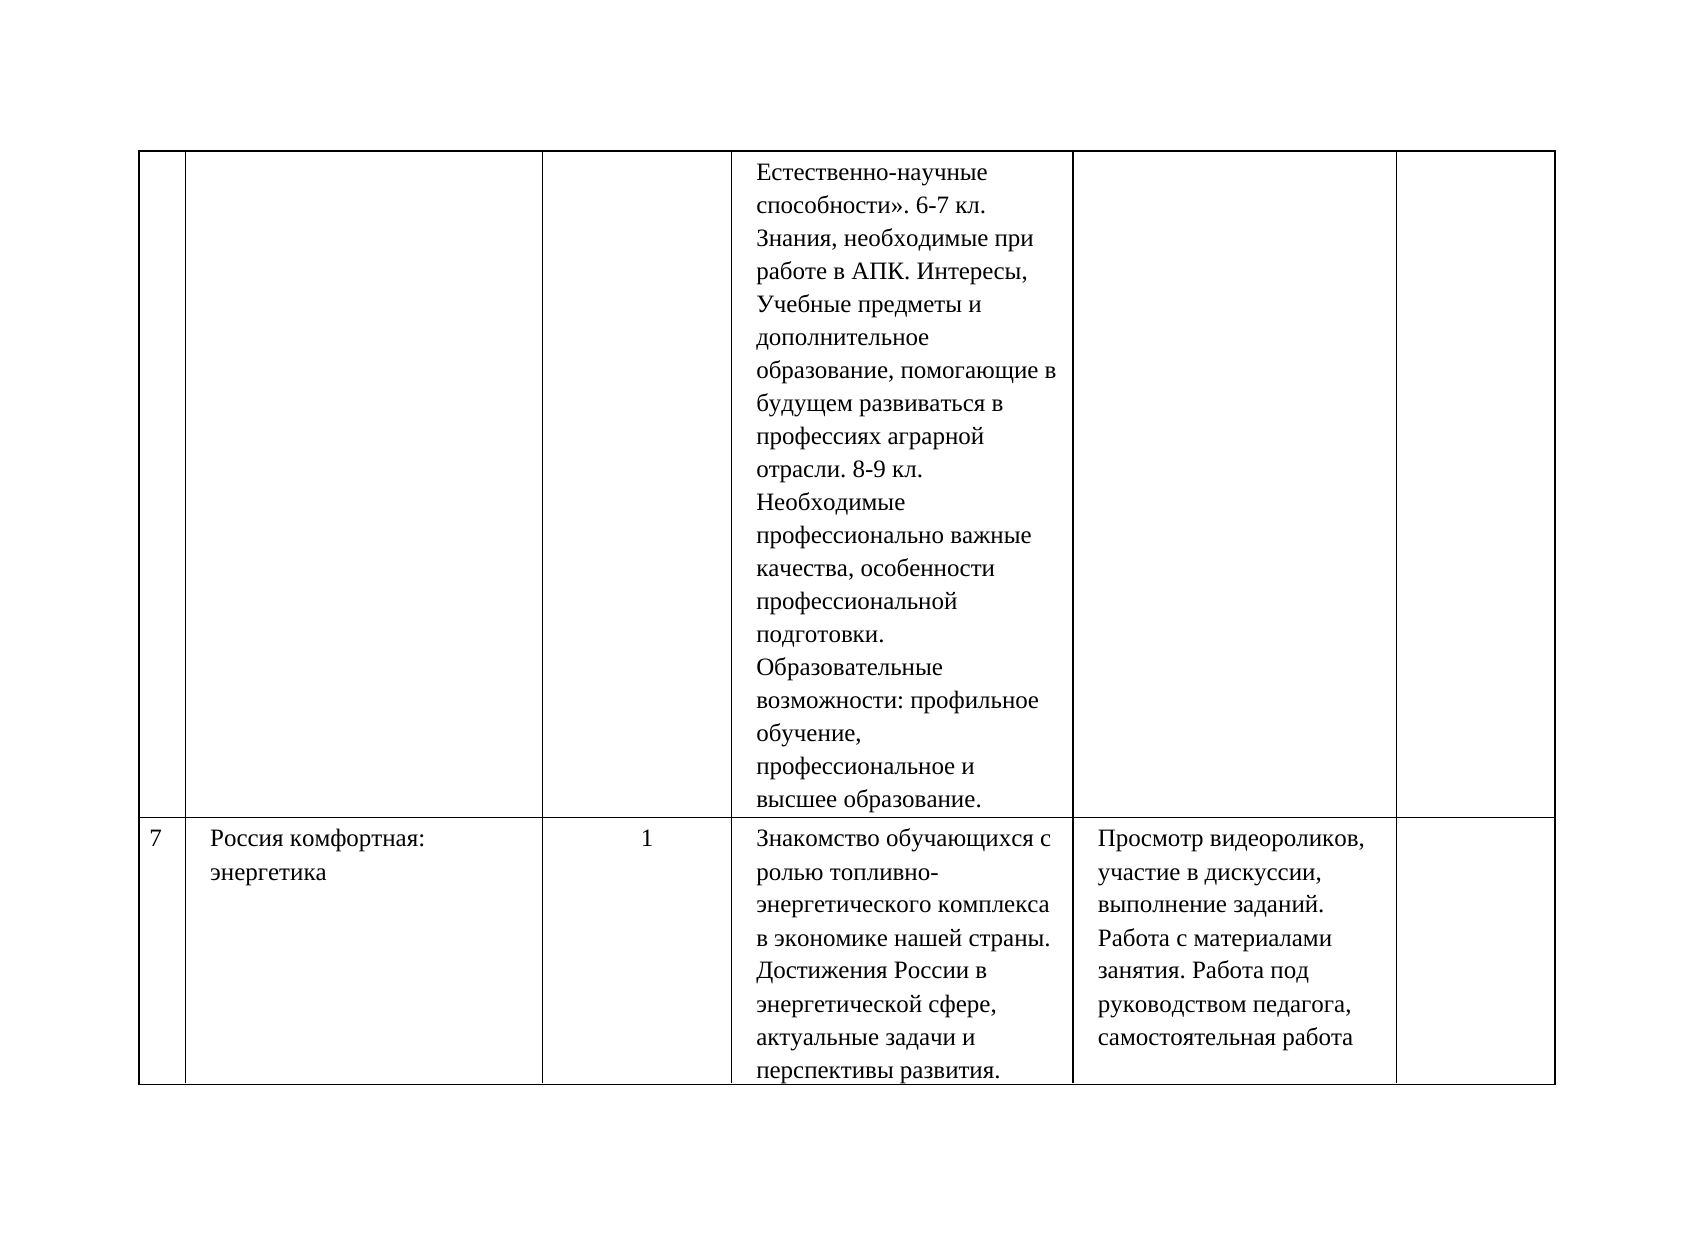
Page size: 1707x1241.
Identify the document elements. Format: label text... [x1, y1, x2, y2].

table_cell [732, 152, 1072, 817]
table_cell 1 [543, 818, 731, 1083]
table_cell [1397, 818, 1554, 1083]
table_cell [186, 818, 542, 1083]
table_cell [186, 152, 542, 817]
table_cell [1397, 152, 1554, 817]
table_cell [1074, 152, 1396, 817]
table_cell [1074, 818, 1396, 1083]
table_cell 1 [543, 152, 731, 817]
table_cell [732, 818, 1072, 1083]
table_cell 6 [140, 152, 185, 817]
table_cell 7 [140, 818, 185, 1083]
